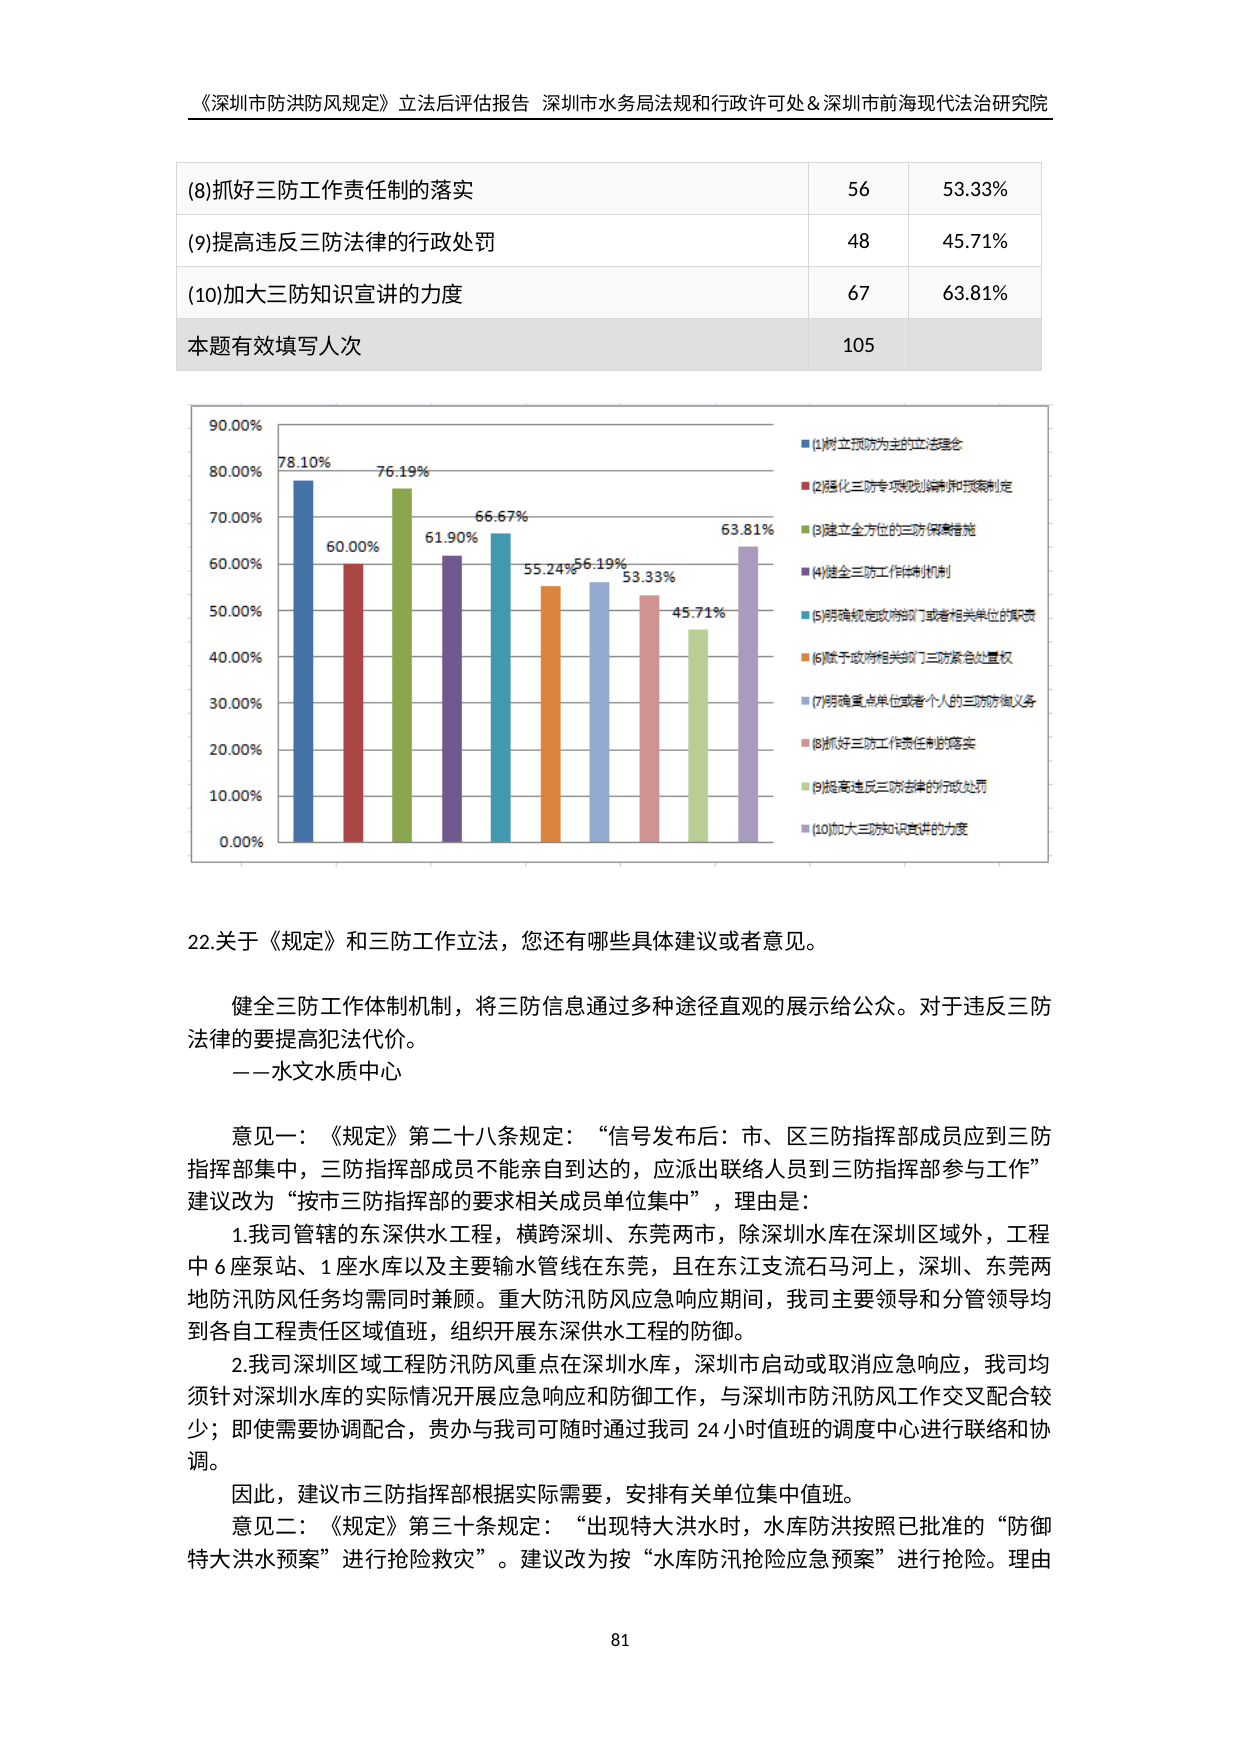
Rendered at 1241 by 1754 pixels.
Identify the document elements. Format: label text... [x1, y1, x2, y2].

text 22.关于《规定》和三防工作立法，您还有哪些具体建议或者意见。 [187, 924, 1053, 956]
text 健全三防工作体制机制，将三防信息通过多种途径直观的展示给公众。对于违反三防法律的要提高犯法代价。 [187, 989, 1053, 1054]
text ——水文水质中心 [187, 1054, 1053, 1086]
text 意见一：《规定》第二十八条规定：“信号发布后：市、区三防指挥部成员应到三防指挥部集中，三防指挥部成员不能亲自到达的，应派出联络人员到三防指挥部参与工作”建议改为“按市三防指挥部的要求相关成员单位集中”，理由是： [187, 1119, 1053, 1216]
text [187, 1509, 1053, 1574]
table_cell 63.81% [909, 267, 1041, 318]
table_cell 48 [809, 215, 908, 266]
table_cell 56 [809, 163, 908, 214]
text 1.我司管辖的东深供水工程，横跨深圳、东莞两市，除深圳水库在深圳区域外，工程中6座泵站、1座水库以及主要输水管线在东莞，且在东江支流石马河上，深圳、东莞两地防汛防风任务均需同时兼顾。重大防汛防风应急响应期间，我司主要领导和分管领导均到各自工程责任区域值班，组织开展东深供水工程的防御。 [187, 1216, 1053, 1346]
picture [187, 403, 1053, 867]
table_cell (9)提高违反三防法律的行政处罚 [177, 215, 808, 266]
table_cell [909, 319, 1041, 370]
text 因此，建议市三防指挥部根据实际需要，安排有关单位集中值班。 [187, 1476, 1053, 1509]
table_cell (10)加大三防知识宣讲的力度 [177, 267, 808, 318]
table_cell 本题有效填写人次 [177, 319, 808, 370]
table_cell (8)抓好三防工作责任制的落实 [177, 163, 808, 214]
text 2.我司深圳区域工程防汛防风重点在深圳水库，深圳市启动或取消应急响应，我司均须针对深圳水库的实际情况开展应急响应和防御工作，与深圳市防汛防风工作交叉配合较少；即使需要协调配合，贵办与我司可随时通过我司24小时值班的调度中心进行联络和协调。 [187, 1346, 1053, 1476]
table_cell 105 [809, 319, 908, 370]
table_cell 53.33% [909, 163, 1041, 214]
table_cell 67 [809, 267, 908, 318]
table_cell 45.71% [909, 215, 1041, 266]
